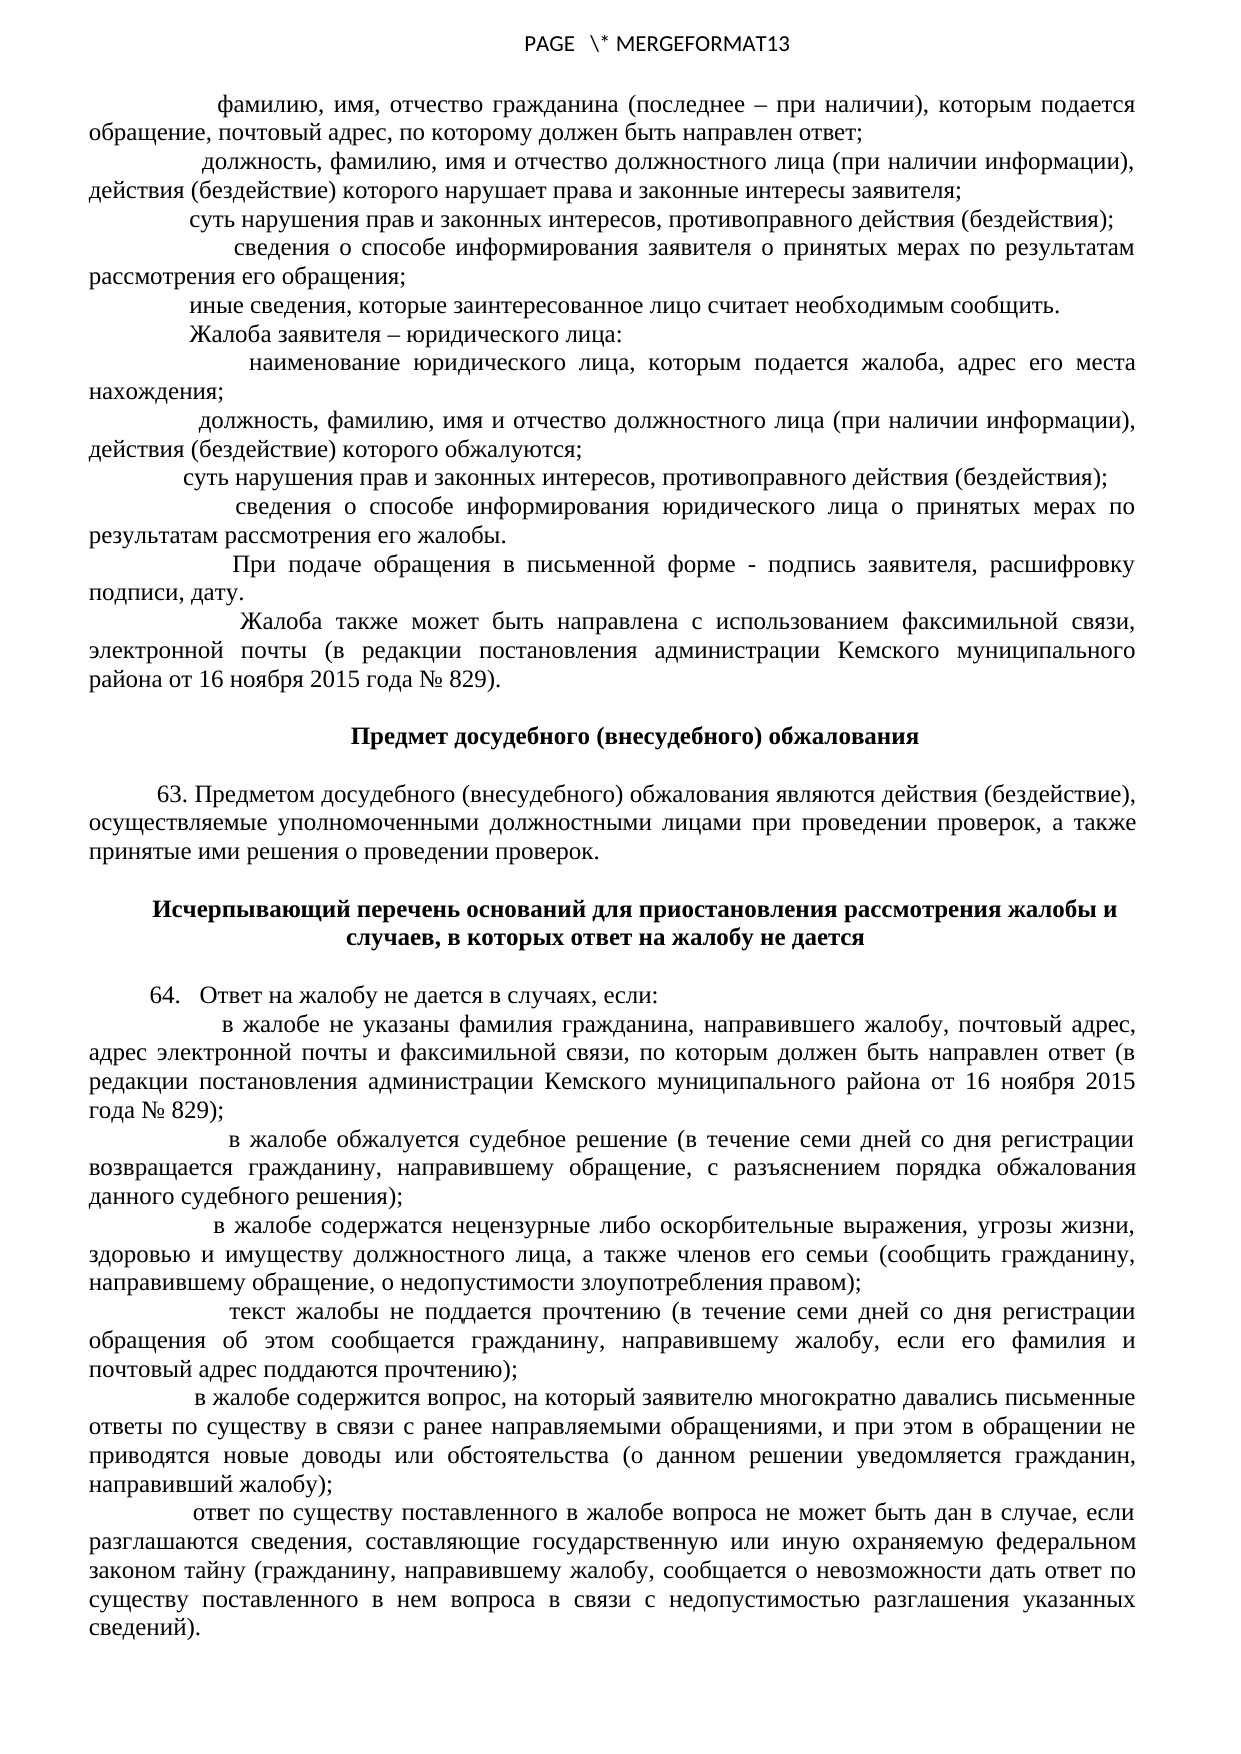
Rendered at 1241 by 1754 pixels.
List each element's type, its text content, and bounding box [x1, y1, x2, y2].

text 63. Предметом досудебного (внесудебного) обжалования являются действия (бездействие), осуществляемые уполномоченными должностными лицами при проведении проверок, а также принятые ими решения о проведении проверок. [88, 779, 1137, 865]
text наименование юридического лица, которым подается жалоба, адрес его места нахождения; [88, 347, 1137, 405]
text в жалобе содержатся нецензурные либо оскорбительные выражения, угрозы жизни, здоровью и имуществу должностного лица, а также членов его семьи (сообщить гражданину, направившему обращение, о недопустимости злоупотребления правом); [88, 1210, 1137, 1296]
text 64. Ответ на жалобу не дается в случаях, если: [118, 980, 1137, 1009]
text текст жалобы не поддается прочтению (в течение семи дней со дня регистрации обращения об этом сообщается гражданину, направившему жалобу, если его фамилия и почтовый адрес поддаются прочтению); [88, 1296, 1137, 1382]
text Жалоба также может быть направлена с использованием факсимильной связи, электронной почты (в редакции постановления администрации Кемского муниципального района от 16 ноября 2015 года № 829). [88, 606, 1137, 692]
text сведения о способе информирования юридического лица о принятых мерах по результатам рассмотрения его жалобы. [88, 491, 1137, 549]
text Предмет досудебного (внесудебного) обжалования [74, 721, 1137, 750]
text в жалобе содержится вопрос, на который заявителю многократно давались письменные ответы по существу в связи с ранее направляемыми обращениями, и при этом в обращении не приводятся новые доводы или обстоятельства (о данном решении уведомляется гражданин, направивший жалобу); [88, 1382, 1137, 1497]
text должность, фамилию, имя и отчество должностного лица (при наличии информации), действия (бездействие) которого обжалуются; [88, 405, 1137, 462]
text фамилию, имя, отчество гражданина (последнее – при наличии), которым подается обращение, почтовый адрес, по которому должен быть направлен ответ; [88, 89, 1137, 146]
text в жалобе обжалуется судебное решение (в течение семи дней со дня регистрации возвращается гражданину, направившему обращение, с разъяснением порядка обжалования данного судебного решения); [88, 1124, 1137, 1210]
text суть нарушения прав и законных интересов, противоправного действия (бездействия); [74, 462, 1137, 491]
text иные сведения, которые заинтересованное лицо считает необходимым сообщить. [74, 290, 1137, 319]
text Жалоба заявителя – юридического лица: [74, 319, 1137, 347]
text ответ по существу поставленного в жалобе вопроса не может быть дан в случае, если разглашаются сведения, составляющие государственную или иную охраняемую федеральном законом тайну (гражданину, направившему жалобу, сообщается о невозможности дать ответ по существу поставленного в нем вопроса в связи с недопустимостью разглашения указанных сведений). [88, 1497, 1137, 1641]
text в жалобе не указаны фамилия гражданина, направившего жалобу, почтовый адрес, адрес электронной почты и факсимильной связи, по которым должен быть направлен ответ (в редакции постановления администрации Кемского муниципального района от 16 ноября 2015 года № 829); [88, 1009, 1137, 1124]
text сведения о способе информирования заявителя о принятых мерах по результатам рассмотрения его обращения; [88, 232, 1137, 290]
text суть нарушения прав и законных интересов, противоправного действия (бездействия); [74, 204, 1137, 232]
text При подаче обращения в письменной форме - подпись заявителя, расшифровку подписи, дату. [88, 549, 1137, 606]
text Исчерпывающий перечень оснований для приостановления рассмотрения жалобы и случаев, в которых ответ на жалобу не дается [74, 894, 1137, 951]
text должность, фамилию, имя и отчество должностного лица (при наличии информации), действия (бездействие) которого нарушает права и законные интересы заявителя; [88, 146, 1137, 204]
